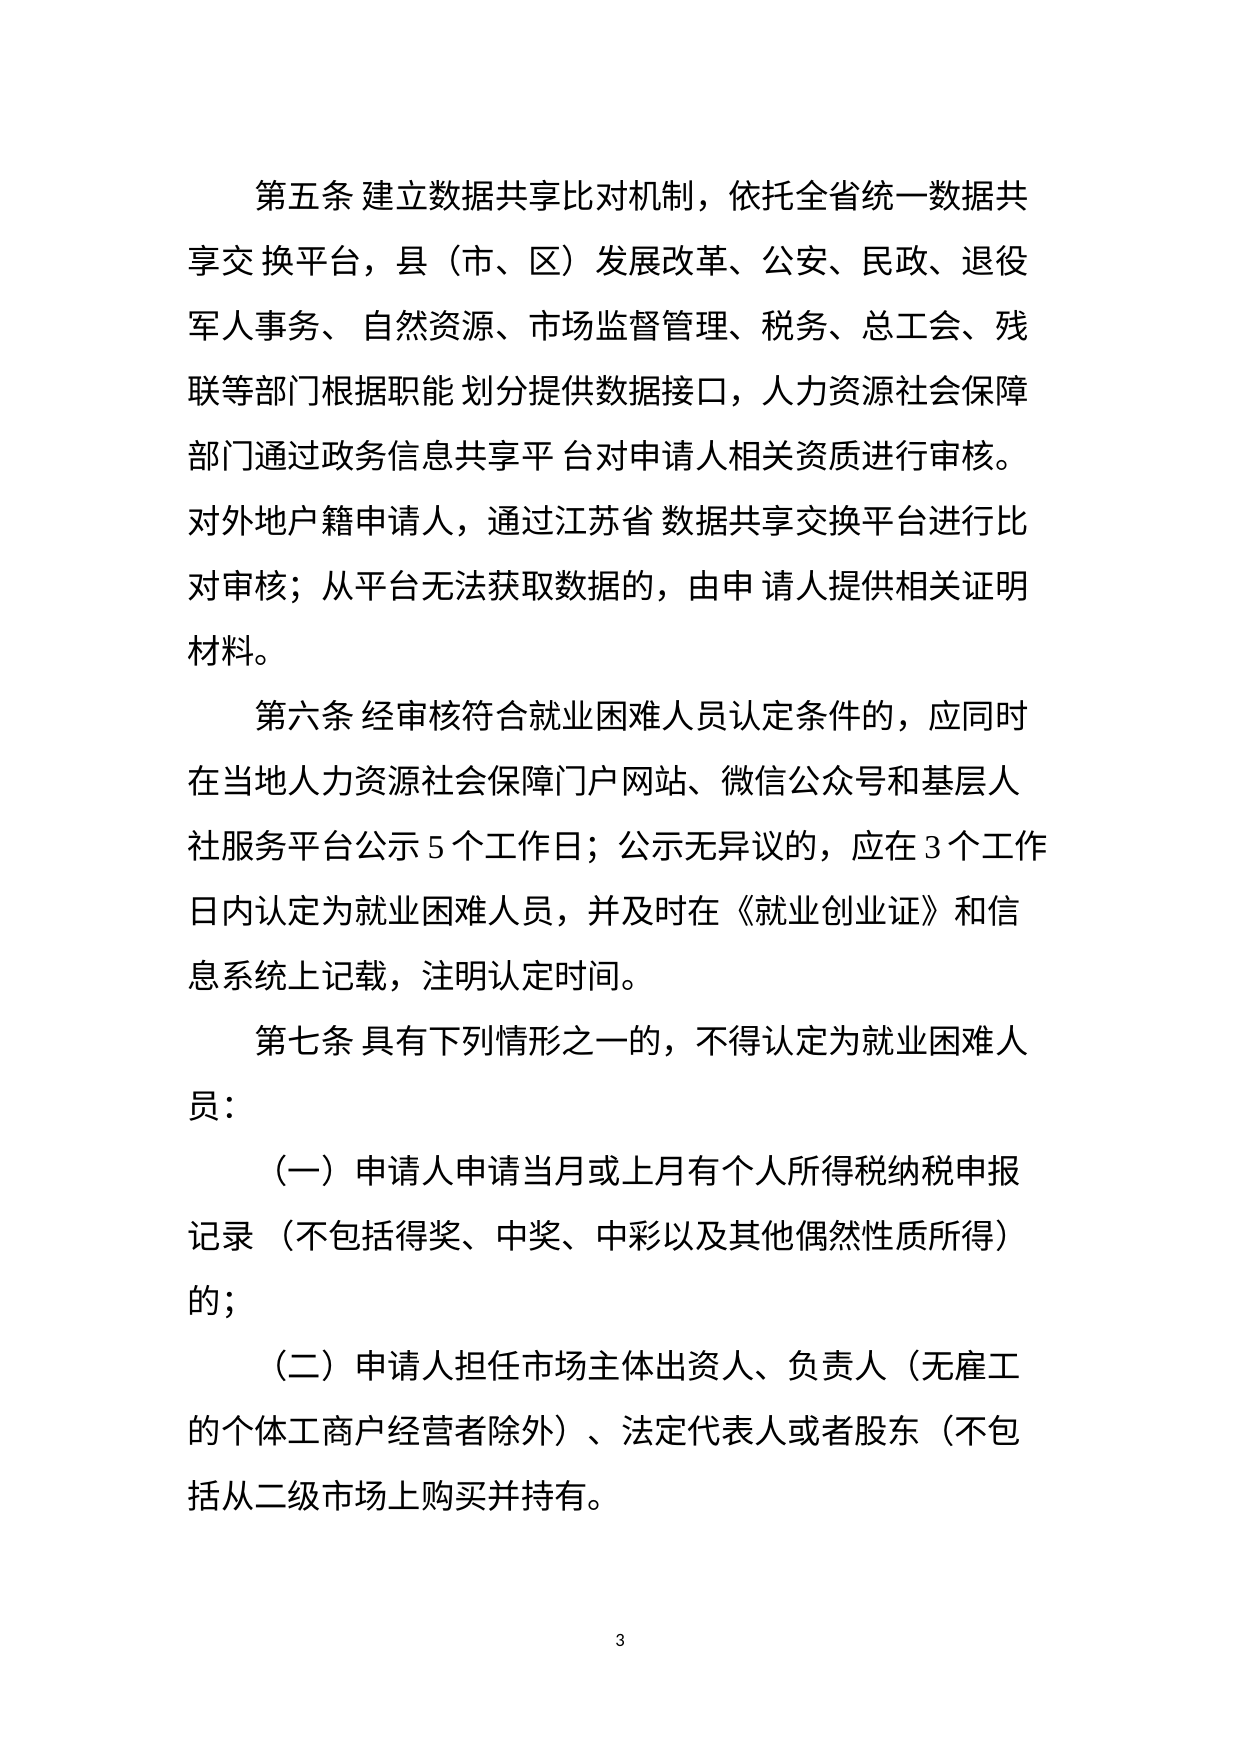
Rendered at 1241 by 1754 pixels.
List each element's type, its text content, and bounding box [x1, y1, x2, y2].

text 第六条 经审核符合就业困难人员认定条件的，应同时在当地人力资源社会保障门户网站、微信公众号和基层人社服务平台公示5个工作日；公示无异议的，应在3个工作日内认定为就业困难人员，并及时在《就业创业证》和信息系统上记载，注明认定时间。 [187, 682, 1053, 1007]
text 第五条 建立数据共享比对机制，依托全省统一数据共享交 换平台，县（市、区）发展改革、公安、民政、退役军人事务、 自然资源、市场监督管理、税务、总工会、残联等部门根据职能 划分提供数据接口，人力资源社会保障部门通过政务信息共享平 台对申请人相关资质进行审核。对外地户籍申请人，通过江苏省 数据共享交换平台进行比对审核；从平台无法获取数据的，由申 请人提供相关证明材料。 [187, 162, 1053, 682]
text 第七条 具有下列情形之一的，不得认定为就业困难人员： [187, 1007, 1053, 1137]
text （一）申请人申请当月或上月有个人所得税纳税申报记录 （不包括得奖、中奖、中彩以及其他偶然性质所得）的； [187, 1137, 1053, 1332]
text （二）申请人担任市场主体出资人、负责人（无雇工的个体工商户经营者除外）、法定代表人或者股东（不包括从二级市场上购买并持有。 [187, 1332, 1053, 1527]
